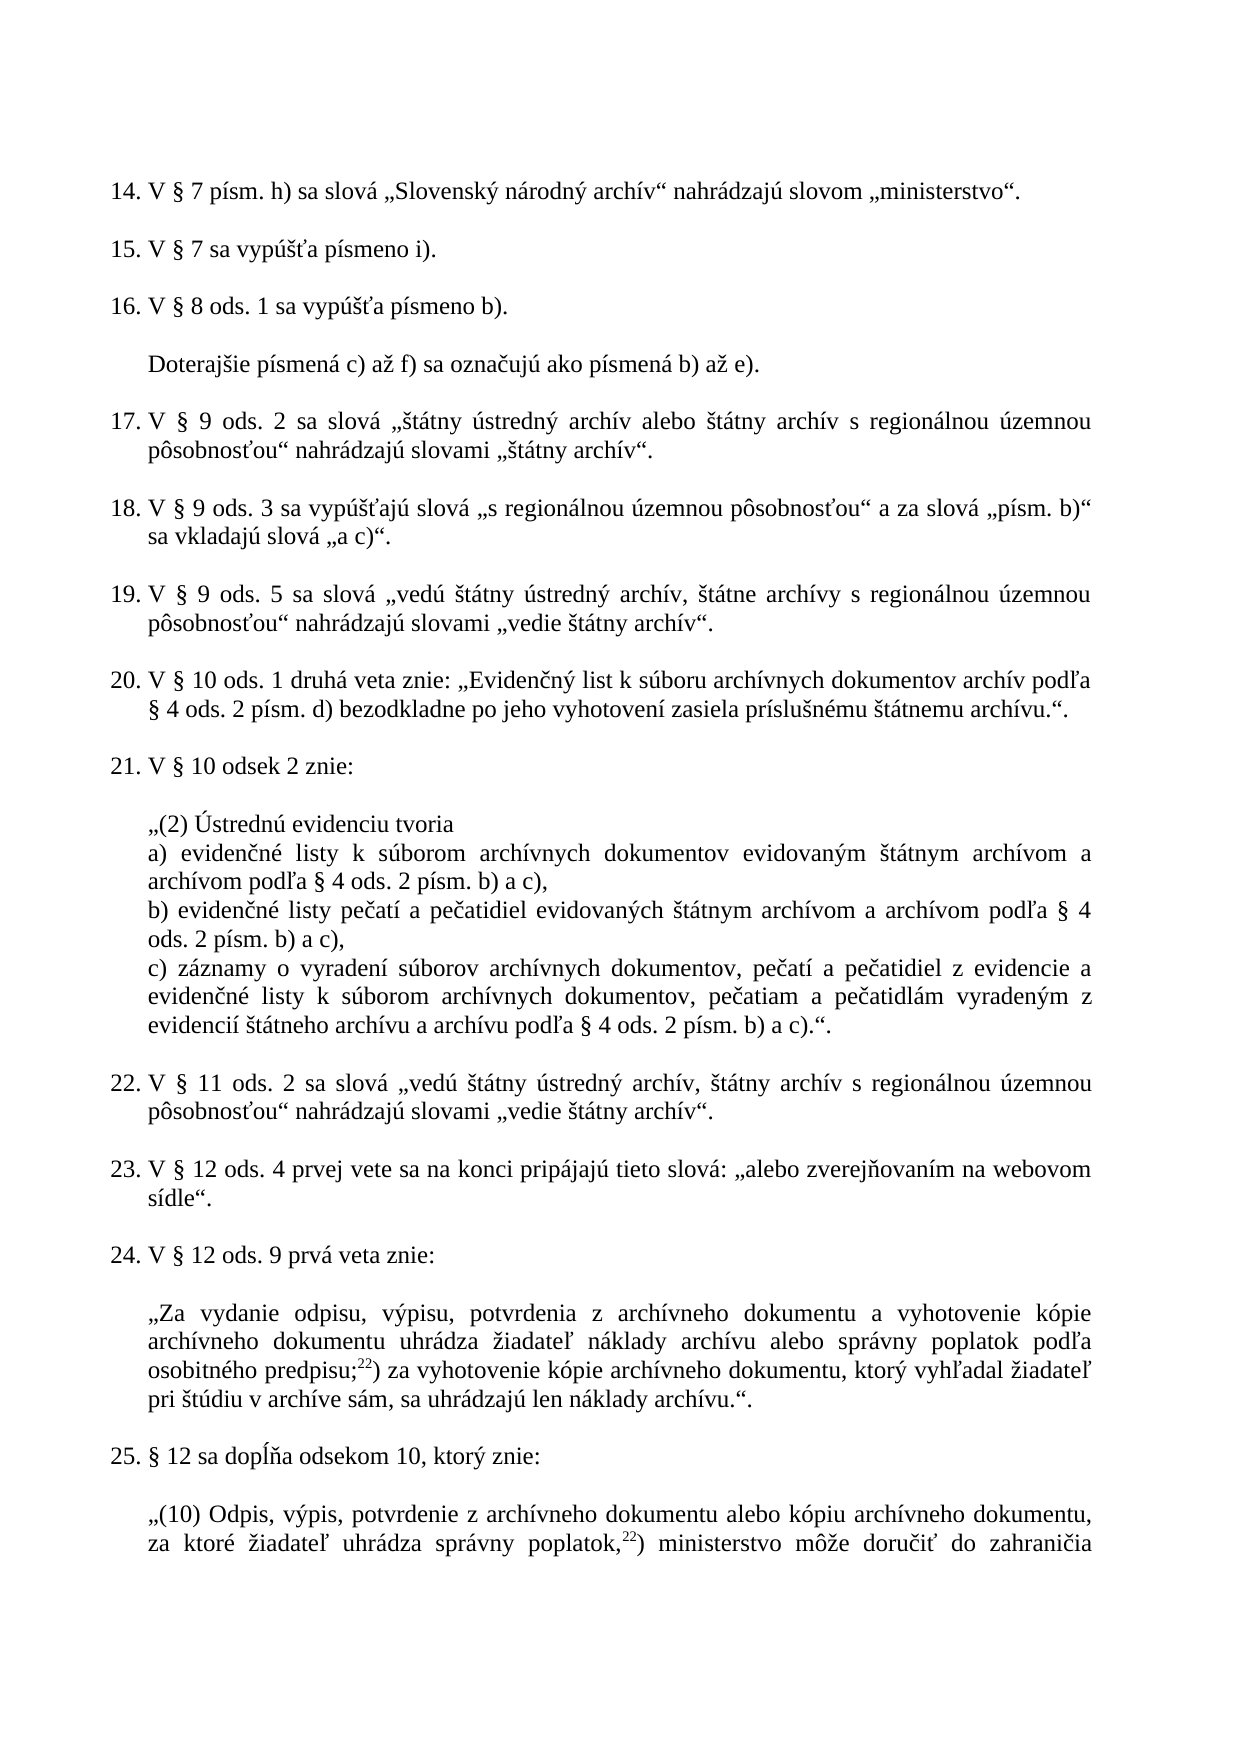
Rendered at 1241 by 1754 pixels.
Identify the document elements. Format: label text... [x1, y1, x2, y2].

text c) záznamy o vyradení súborov archívnych dokumentov, pečatí a pečatidiel z evidencie a evidenčné listy k súborom archívnych dokumentov, pečatiam a pečatidlám vyradeným z evidencií štátneho archívu a archívu podľa § 4 ods. 2 písm. b) a c).“. [148, 953, 1093, 1039]
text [148, 1499, 1093, 1556]
text a) evidenčné listy k súborom archívnych dokumentov evidovaným štátnym archívom a archívom podľa § 4 ods. 2 písm. b) a c), [148, 838, 1093, 895]
list V § 12 ods. 4 prvej vete sa na konci pripájajú tieto slová: „alebo zverejňovaním na webovom sídle“. [110, 1154, 1093, 1211]
text „(2) Ústrednú evidenciu tvoria [148, 809, 1093, 838]
text Doterajšie písmená c) až f) sa označujú ako písmená b) až e). [148, 349, 1093, 378]
list V § 12 ods. 9 prvá veta znie: [110, 1240, 1093, 1269]
text „Za vydanie odpisu, výpisu, potvrdenia z archívneho dokumentu a vyhotovenie kópie archívneho dokumentu uhrádza žiadateľ náklady archívu alebo správny poplatok podľa osobitného predpisu;22) za vyhotovenie kópie archívneho dokumentu, ktorý vyhľadal žiadateľ pri štúdiu v archíve sám, sa uhrádzajú len náklady archívu.“. [148, 1298, 1093, 1413]
list V § 9 ods. 2 sa slová „štátny ústredný archív alebo štátny archív s regionálnou územnou pôsobnosťou“ nahrádzajú slovami „štátny archív“. [110, 406, 1093, 464]
list V § 10 ods. 1 druhá veta znie: „Evidenčný list k súboru archívnych dokumentov archív podľa § 4 ods. 2 písm. d) bezodkladne po jeho vyhotovení zasiela príslušnému štátnemu archívu.“. [110, 665, 1093, 723]
list V § 10 odsek 2 znie: [110, 751, 1093, 780]
list V § 8 ods. 1 sa vypúšťa písmeno b). [110, 291, 1093, 320]
list V § 9 ods. 3 sa vypúšťajú slová „s regionálnou územnou pôsobnosťou“ a za slová „písm. b)“ sa vkladajú slová „a c)“. [110, 493, 1093, 550]
list V § 9 ods. 5 sa slová „vedú štátny ústredný archív, štátne archívy s regionálnou územnou pôsobnosťou“ nahrádzajú slovami „vedie štátny archív“. [110, 579, 1093, 636]
list V § 7 sa vypúšťa písmeno i). [110, 234, 1093, 263]
list § 12 sa dopĺňa odsekom 10, ktorý znie: [110, 1441, 1093, 1470]
list V § 7 písm. h) sa slová „Slovenský národný archív“ nahrádzajú slovom „ministerstvo“. [110, 176, 1093, 205]
text b) evidenčné listy pečatí a pečatidiel evidovaných štátnym archívom a archívom podľa § 4 ods. 2 písm. b) a c), [148, 895, 1093, 953]
list V § 11 ods. 2 sa slová „vedú štátny ústredný archív, štátny archív s regionálnou územnou pôsobnosťou“ nahrádzajú slovami „vedie štátny archív“. [110, 1068, 1093, 1125]
